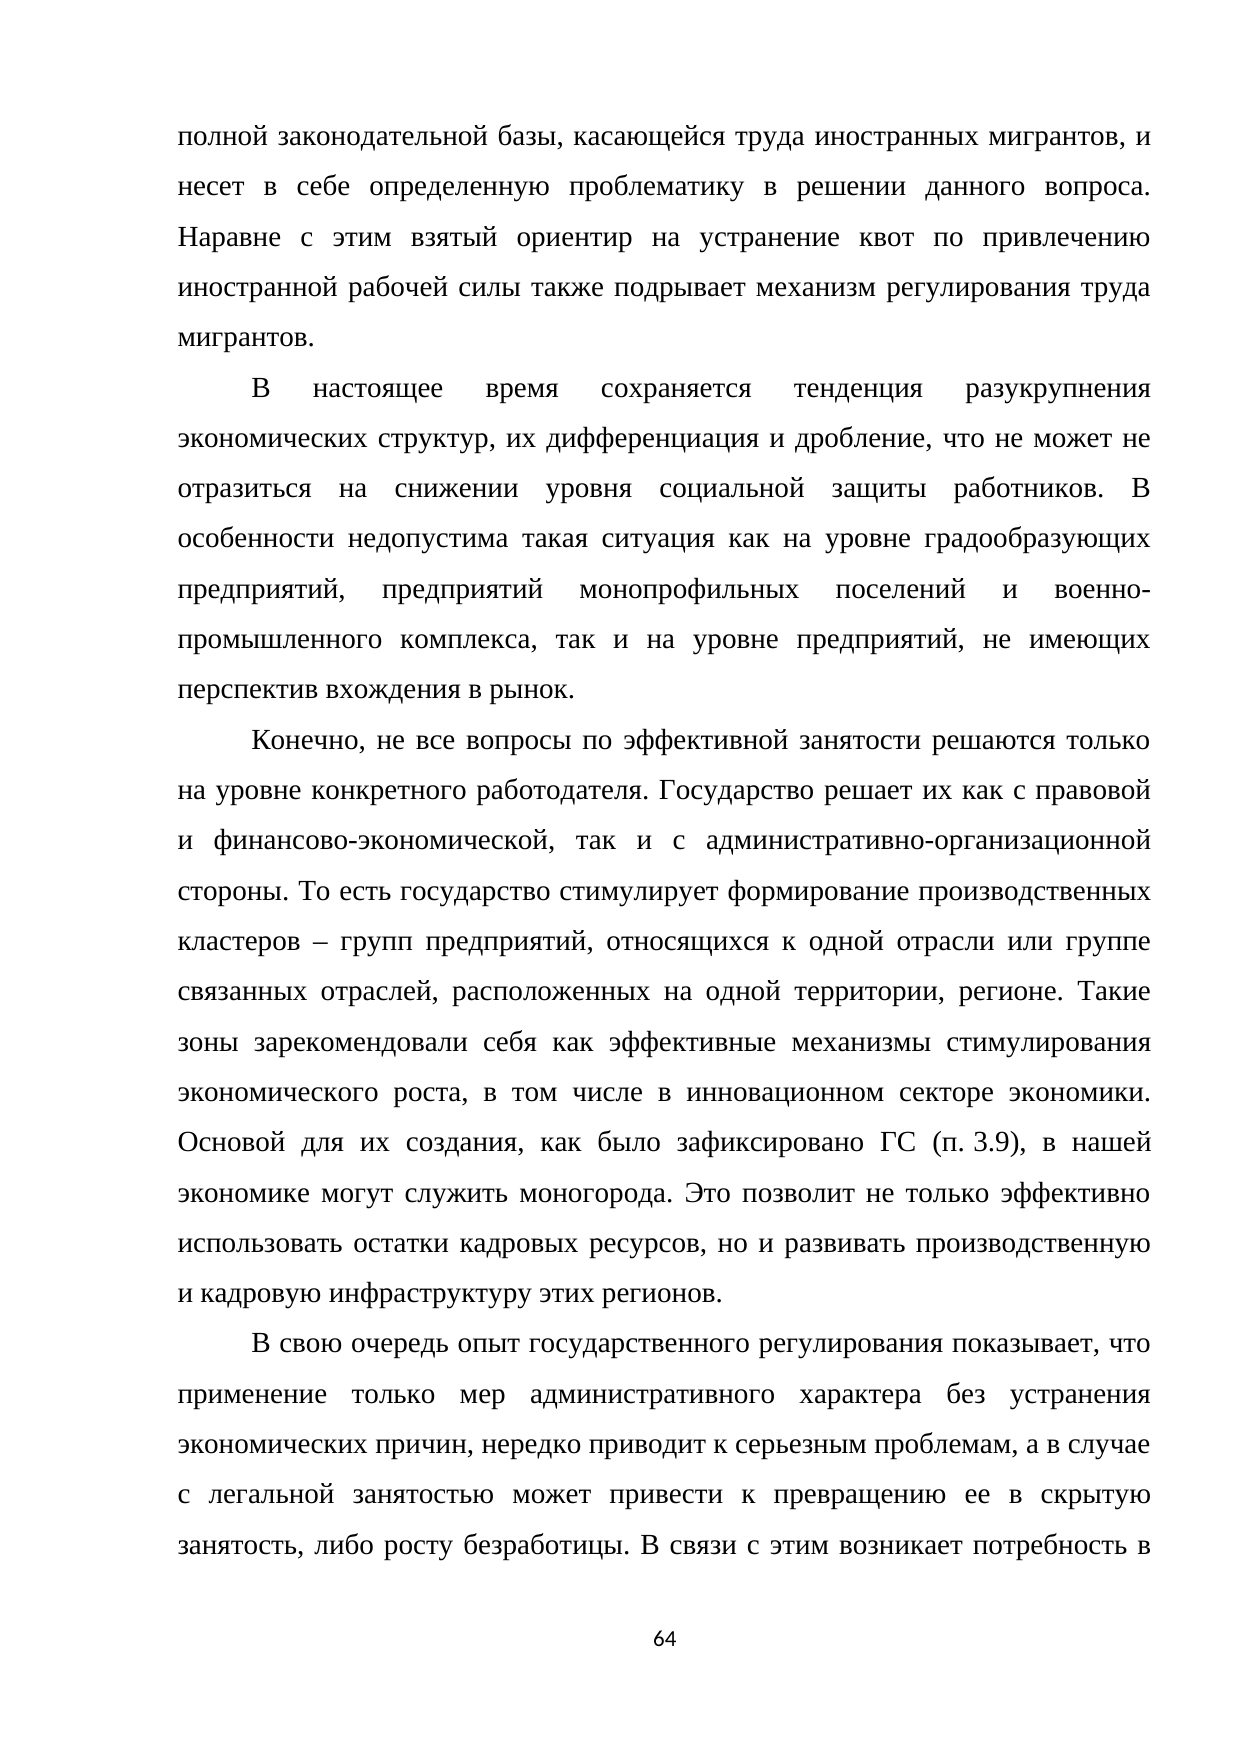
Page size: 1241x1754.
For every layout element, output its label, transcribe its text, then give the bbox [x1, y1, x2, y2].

list В настоящее время сохраняется тенденция разукрупнения экономических структур, их дифференциация и дробление, что не может не отразиться на снижении уровня социальной защиты работников. В особенности недопустима такая ситуация как на уровне градообразующих предприятий, предприятий монопрофильных поселений и военно-промышленного комплекса, так и на уровне предприятий, не имеющих перспектив вхождения в рынок. [177, 370, 1152, 705]
list Конечно, не все вопросы по эффективной занятости решаются только на уровне конкретного работодателя. Государство решает их как с правовой и финансово-экономической, так и с административно-организационной стороны. То есть государство стимулирует формирование производственных кластеров – групп предприятий, относящихся к одной отрасли или группе связанных отраслей, расположенных на одной территории, регионе. Такие зоны зарекомендовали себя как эффективные механизмы стимулирования экономического роста, в том числе в инновационном секторе экономики. Основой для их создания, как было зафиксировано ГС (п. 3.9), в нашей экономике могут служить моногорода. Это позволит не только эффективно использовать остатки кадровых ресурсов, но и развивать производственную и кадровую инфраструктуру этих регионов. [177, 722, 1152, 1309]
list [177, 1326, 1152, 1560]
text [177, 118, 1152, 353]
